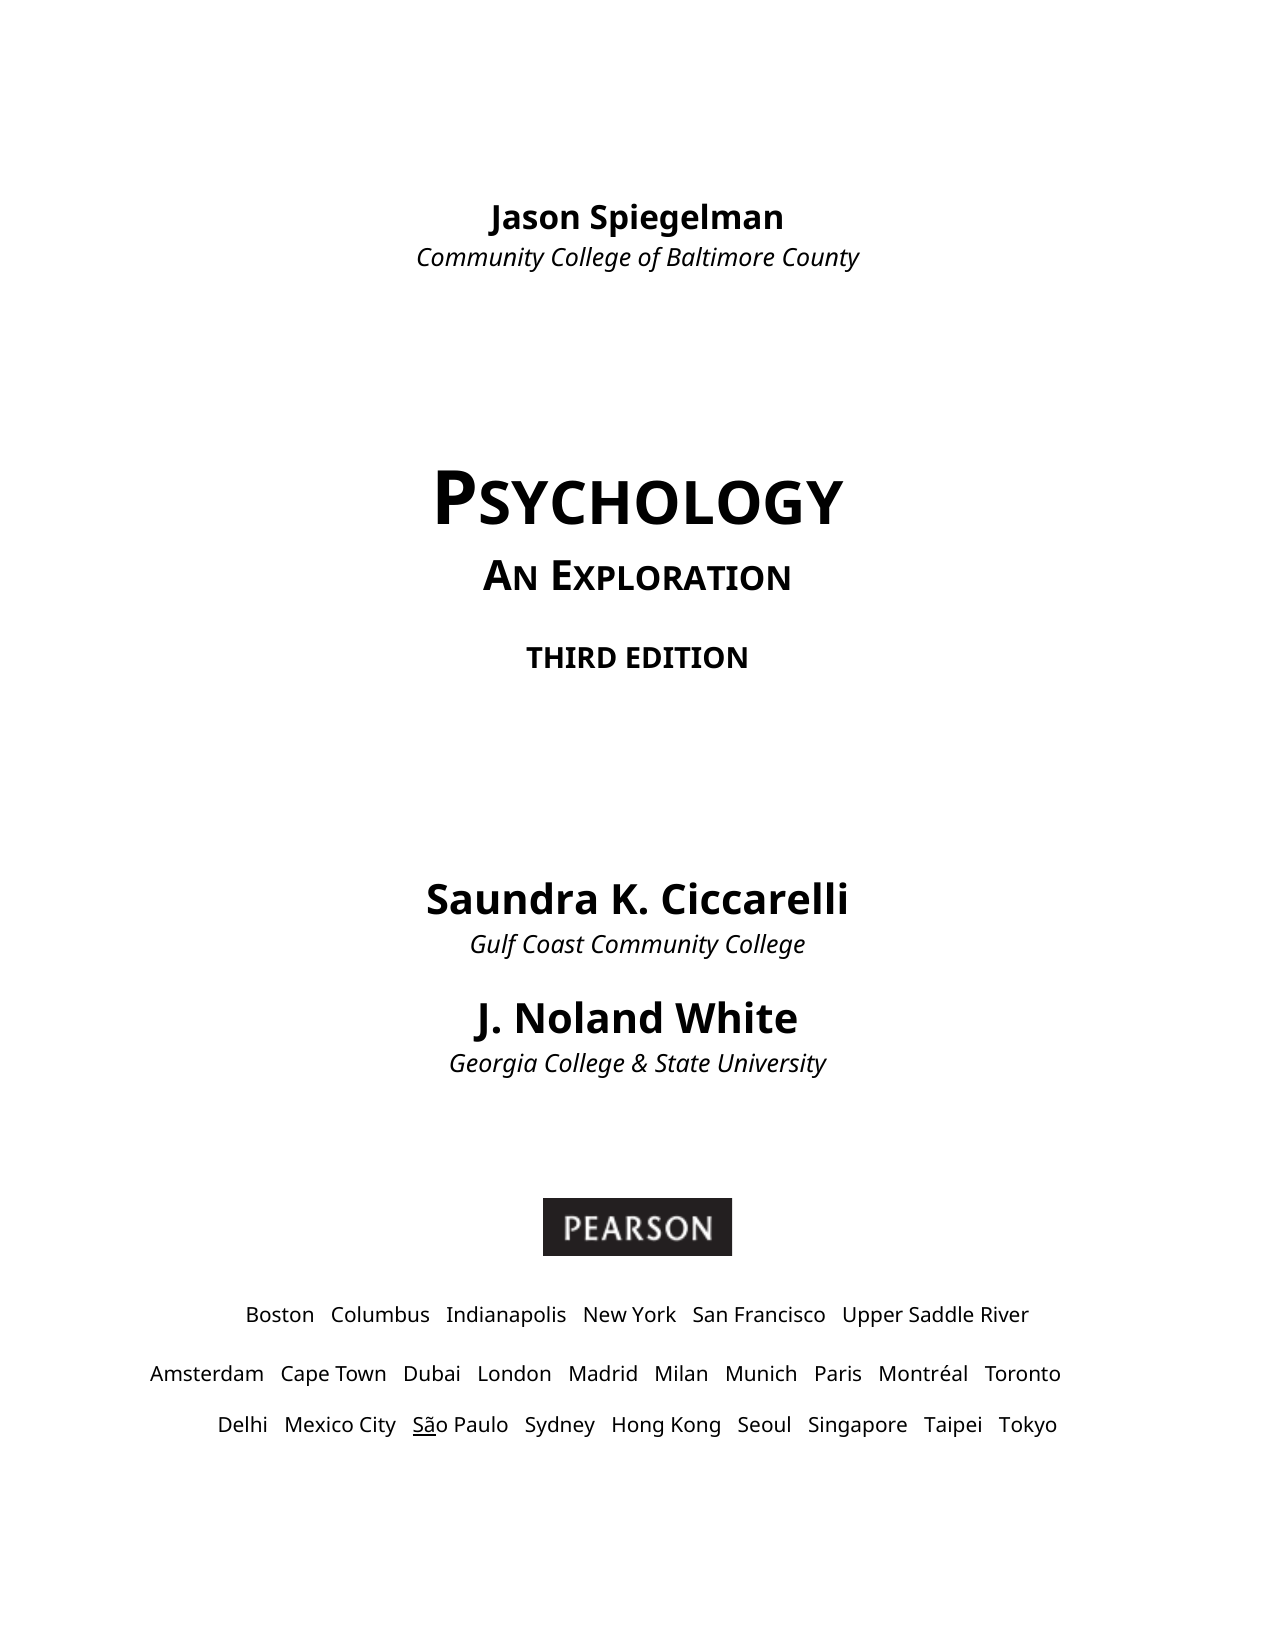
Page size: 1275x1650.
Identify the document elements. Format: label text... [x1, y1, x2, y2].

title Psychology [150, 444, 1125, 546]
subtitle Amsterdam Cape Town Dubai London Madrid Milan Munich Paris Montréal Toronto [150, 1359, 1125, 1388]
title Gulf Coast Community College [150, 926, 1125, 960]
text Jason Spiegelman [150, 190, 1125, 240]
title An Exploration [150, 546, 1125, 603]
title Saundra K. Ciccarelli [150, 869, 1125, 926]
title Community College of Baltimore County [150, 240, 1125, 274]
text Boston Columbus Indianapolis New York San Francisco Upper Saddle River [150, 1300, 1125, 1329]
title J. Noland White [150, 989, 1125, 1046]
text Delhi Mexico City São Paulo Sydney Hong Kong Seoul Singapore Taipei Tokyo [150, 1410, 412, 1438]
title THIRD EDITION [150, 637, 1125, 677]
text Delhi Mexico City São Paulo Sydney Hong Kong Seoul Singapore Taipei Tokyo [435, 1410, 1125, 1438]
title Georgia College & State University [150, 1046, 1125, 1080]
